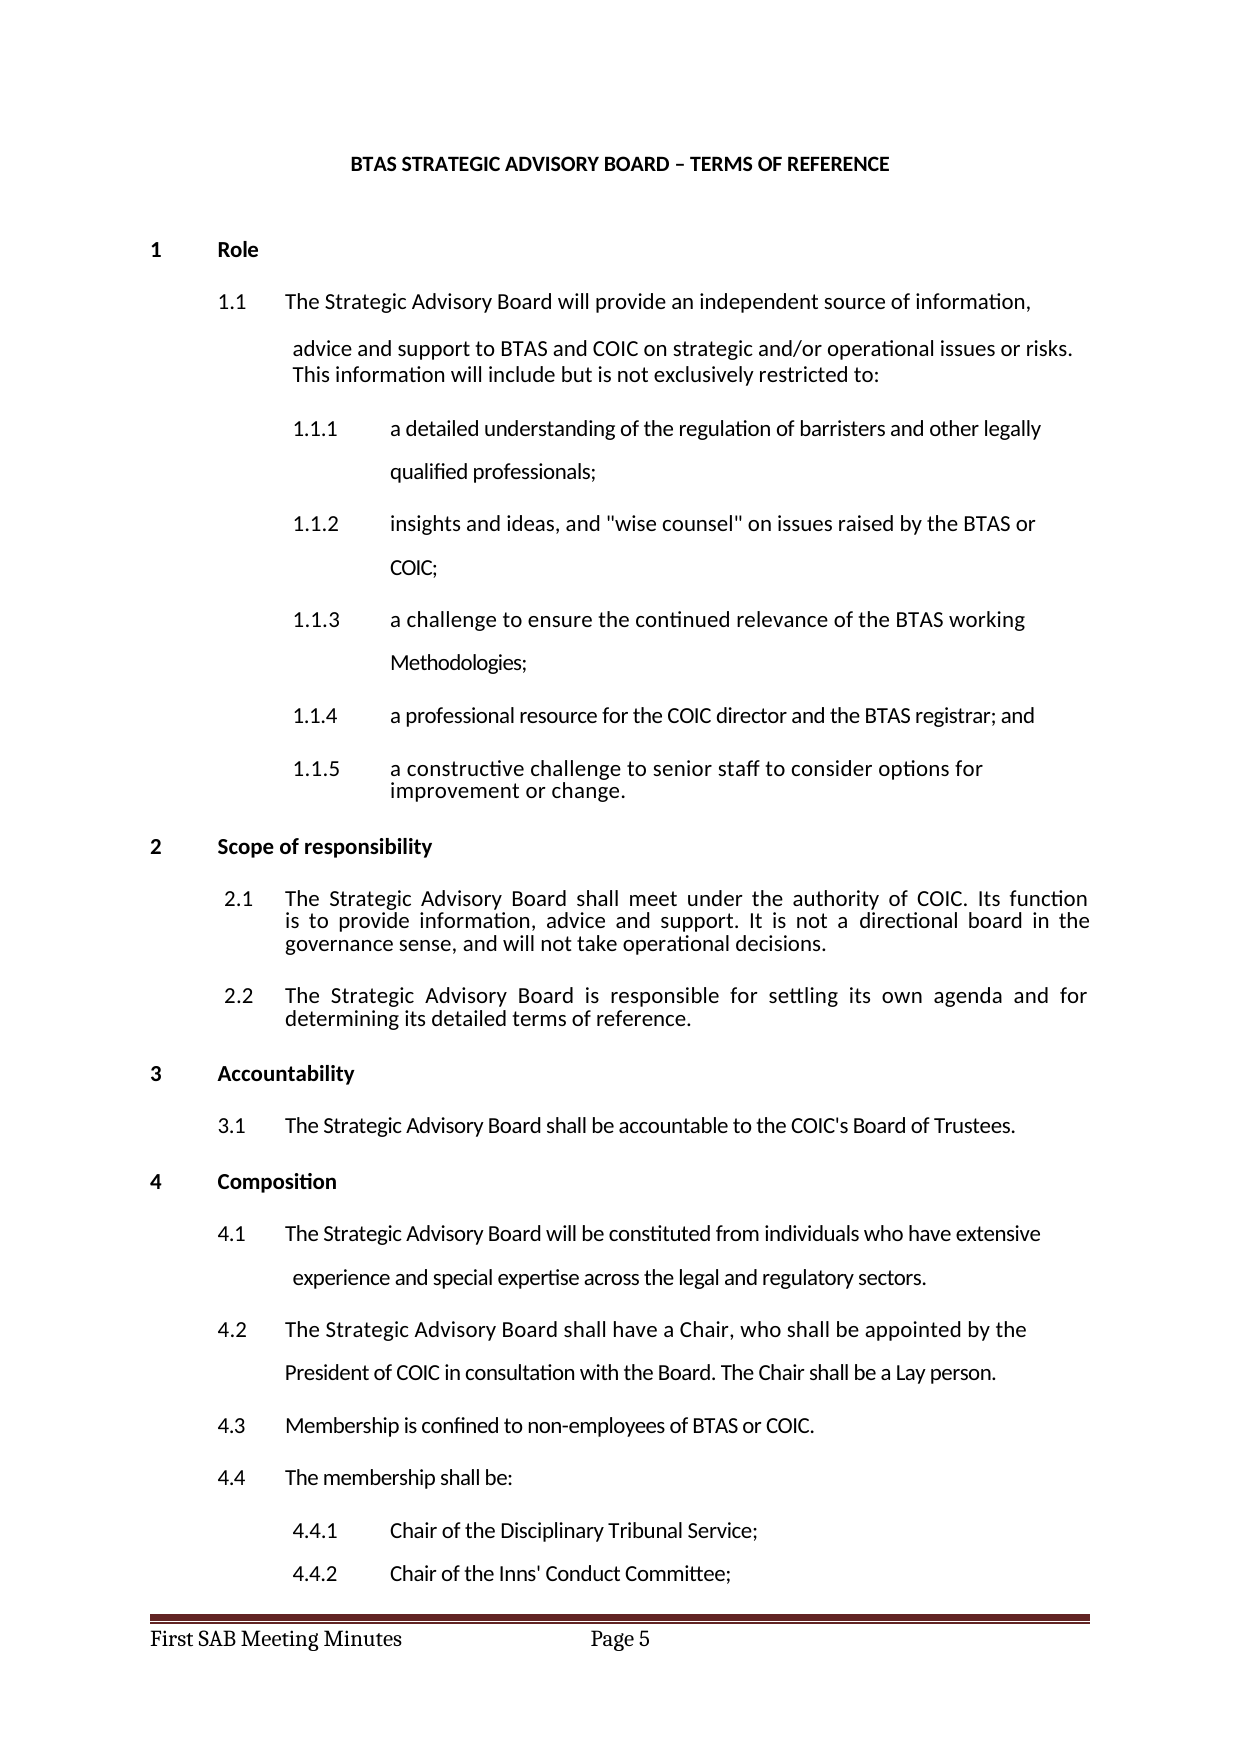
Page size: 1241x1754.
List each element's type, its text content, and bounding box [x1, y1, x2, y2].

text 4.2 The Strategic Advisory Board shall have a Chair, who shall be appointed by the [217, 1319, 1090, 1342]
text 3 Accountability [150, 1064, 1090, 1086]
text 1.1.2 insights and ideas, and "wise counsel" on issues raised by the BTAS or [292, 513, 1090, 536]
text 4.4.1 Chair of the Disciplinary Tribunal Service; [292, 1520, 1090, 1543]
text 2.2 The Strategic Advisory Board is responsible for settling its own agenda and for determining its detailed terms of reference. [224, 986, 1090, 1031]
text 1.1 The Strategic Advisory Board will provide an independent source of information, [217, 292, 1090, 314]
text 2 Scope of responsibility [150, 836, 1090, 858]
text 1.1.1 a detailed understanding of the regulation of barristers and other legally [292, 418, 1090, 441]
text Methodologies; [390, 653, 1090, 675]
text 1 Role [150, 239, 1090, 262]
text 1.1.4 a professional resource for the COIC director and the BTAS registrar; and [292, 706, 1090, 728]
text 3.1 The Strategic Advisory Board shall be accountable to the COIC's Board of Trustees. [217, 1116, 1090, 1138]
text experience and special expertise across the legal and regulatory sectors. [292, 1267, 1090, 1289]
text 2.1 The Strategic Advisory Board shall meet under the authority of COIC. Its function is to provide information, advice and support. It is not a directional board in the governance sense, and will not take operational decisions. [224, 888, 1090, 956]
text advice and support to BTAS and COIC on strategic and/or operational issues or risks. This information will include but is not exclusively restricted to: [292, 335, 1075, 388]
text COIC; [390, 557, 1090, 579]
text 1.1.3 a challenge to ensure the continued relevance of the BTAS working [292, 609, 1090, 632]
text President of COIC in consultation with the Board. The Chair shall be a Lay person. [150, 1363, 1090, 1385]
text 4 Composition [150, 1171, 1090, 1193]
text qualified professionals; [390, 462, 1090, 484]
text 1.1.5 a constructive challenge to senior staff to consider options for improvement or change. [292, 758, 1090, 803]
text 4.3 Membership is confined to non-employees of BTAS or COIC. [217, 1415, 1090, 1438]
text 4.1 The Strategic Advisory Board will be constituted from individuals who have extensive [217, 1223, 1090, 1246]
text 4.4.2 Chair of the Inns' Conduct Committee; [292, 1564, 1090, 1586]
text 4.4 The membership shall be: [217, 1468, 1090, 1490]
text BTAS STRATEGIC ADVISORY BOARD – TERMS OF REFERENCE [150, 153, 1090, 175]
